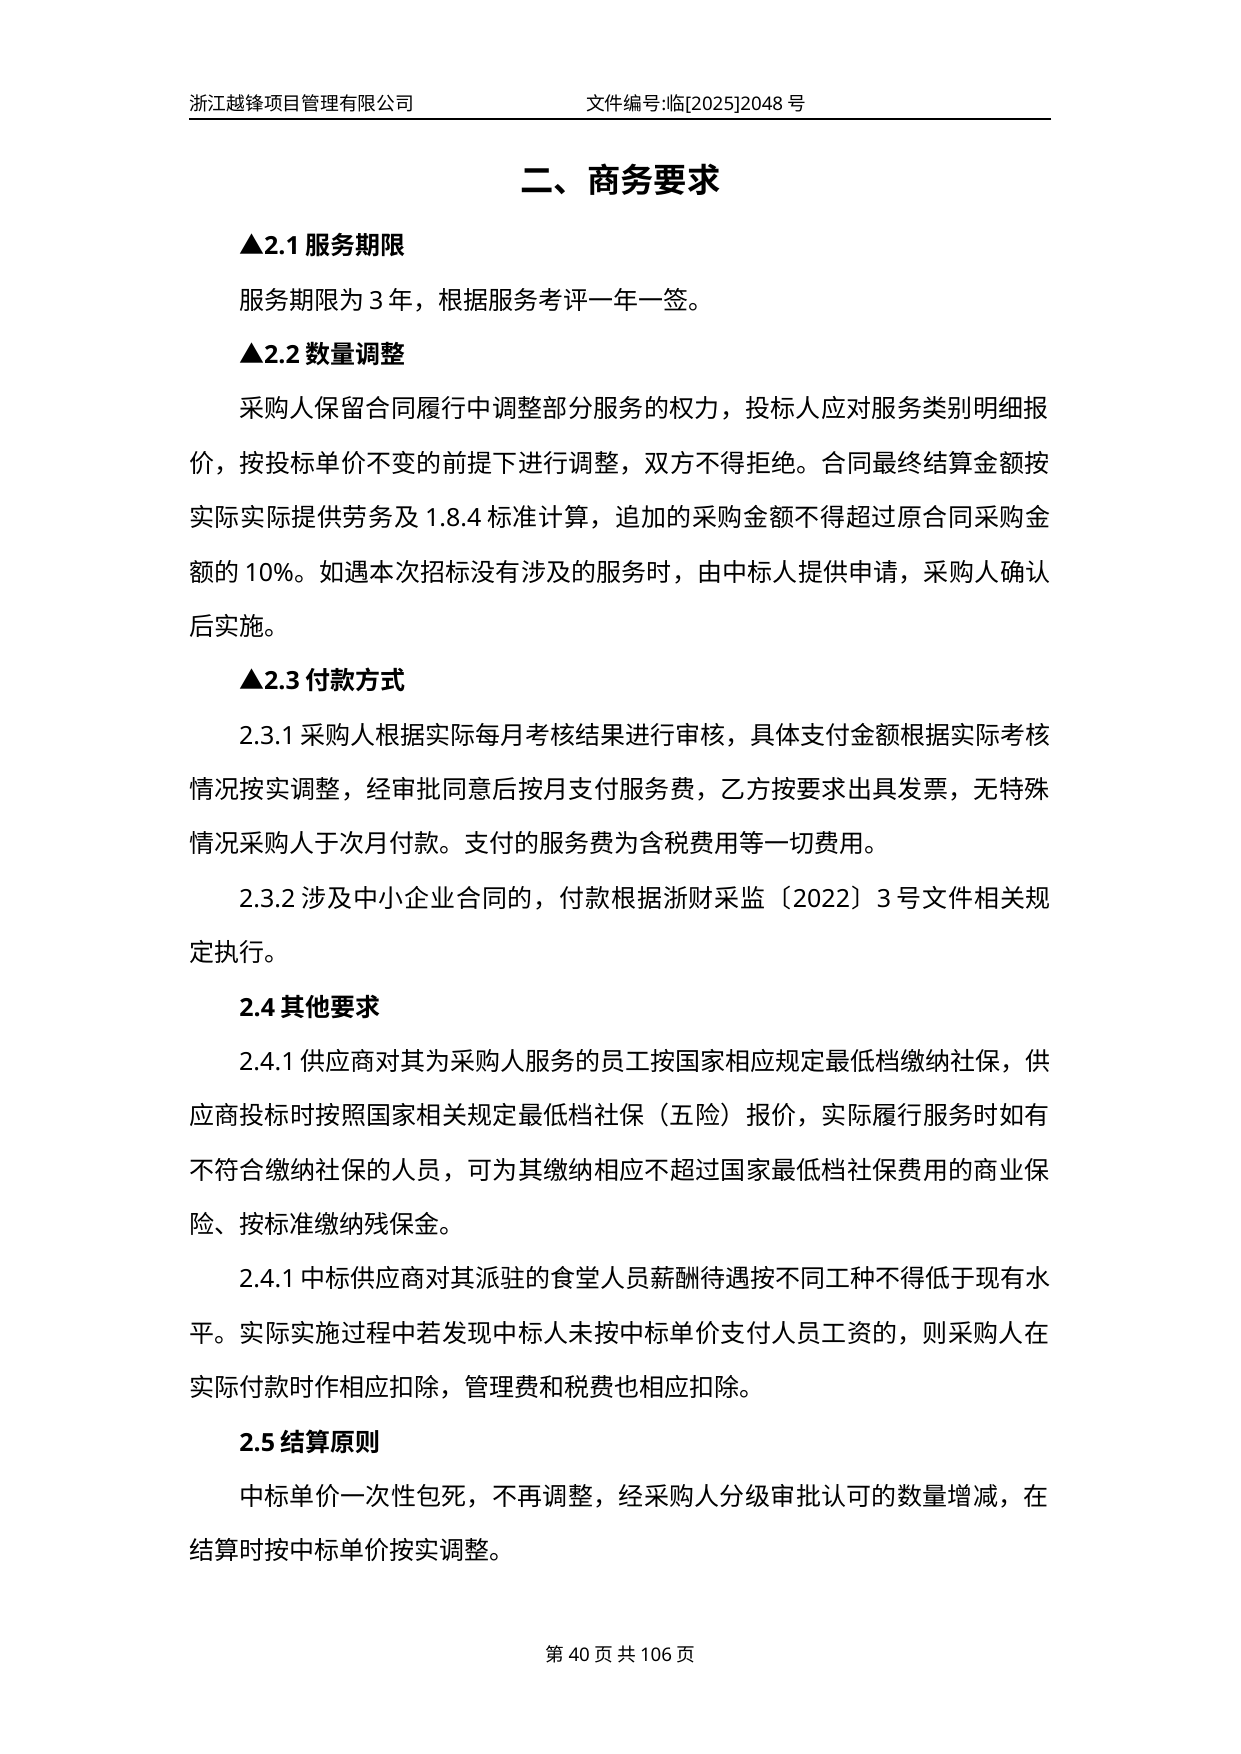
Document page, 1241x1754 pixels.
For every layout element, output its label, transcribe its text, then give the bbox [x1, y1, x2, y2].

text 2.3.1采购人根据实际每月考核结果进行审核，具体支付金额根据实际考核情况按实调整，经审批同意后按月支付服务费，乙方按要求出具发票，无特殊情况采购人于次月付款。支付的服务费为含税费用等一切费用。 [189, 715, 1051, 860]
text ▲2.2数量调整 [189, 334, 1051, 371]
text 服务期限为3年，根据服务考评一年一签。 [189, 280, 1051, 316]
text 2.3.2涉及中小企业合同的，付款根据浙财采监〔2022〕3号文件相关规定执行。 [189, 878, 1051, 969]
text 2.4.1供应商对其为采购人服务的员工按国家相应规定最低档缴纳社保，供应商投标时按照国家相关规定最低档社保（五险）报价，实际履行服务时如有不符合缴纳社保的人员，可为其缴纳相应不超过国家最低档社保费用的商业保险、按标准缴纳残保金。 [189, 1041, 1051, 1241]
text ▲2.3付款方式 [189, 661, 1051, 697]
text 二、商务要求 [189, 153, 1051, 202]
text 2.5结算原则 [189, 1422, 1051, 1458]
text ▲2.1服务期限 [189, 226, 1051, 262]
text 中标单价一次性包死，不再调整，经采购人分级审批认可的数量增减，在结算时按中标单价按实调整。 [189, 1476, 1051, 1567]
text 2.4其他要求 [189, 987, 1051, 1023]
text 2.4.1中标供应商对其派驻的食堂人员薪酬待遇按不同工种不得低于现有水平。实际实施过程中若发现中标人未按中标单价支付人员工资的，则采购人在实际付款时作相应扣除，管理费和税费也相应扣除。 [189, 1259, 1051, 1404]
text 采购人保留合同履行中调整部分服务的权力，投标人应对服务类别明细报价，按投标单价不变的前提下进行调整，双方不得拒绝。合同最终结算金额按实际实际提供劳务及1.8.4标准计算，追加的采购金额不得超过原合同采购金额的10%。如遇本次招标没有涉及的服务时，由中标人提供申请，采购人确认后实施。 [189, 389, 1051, 643]
